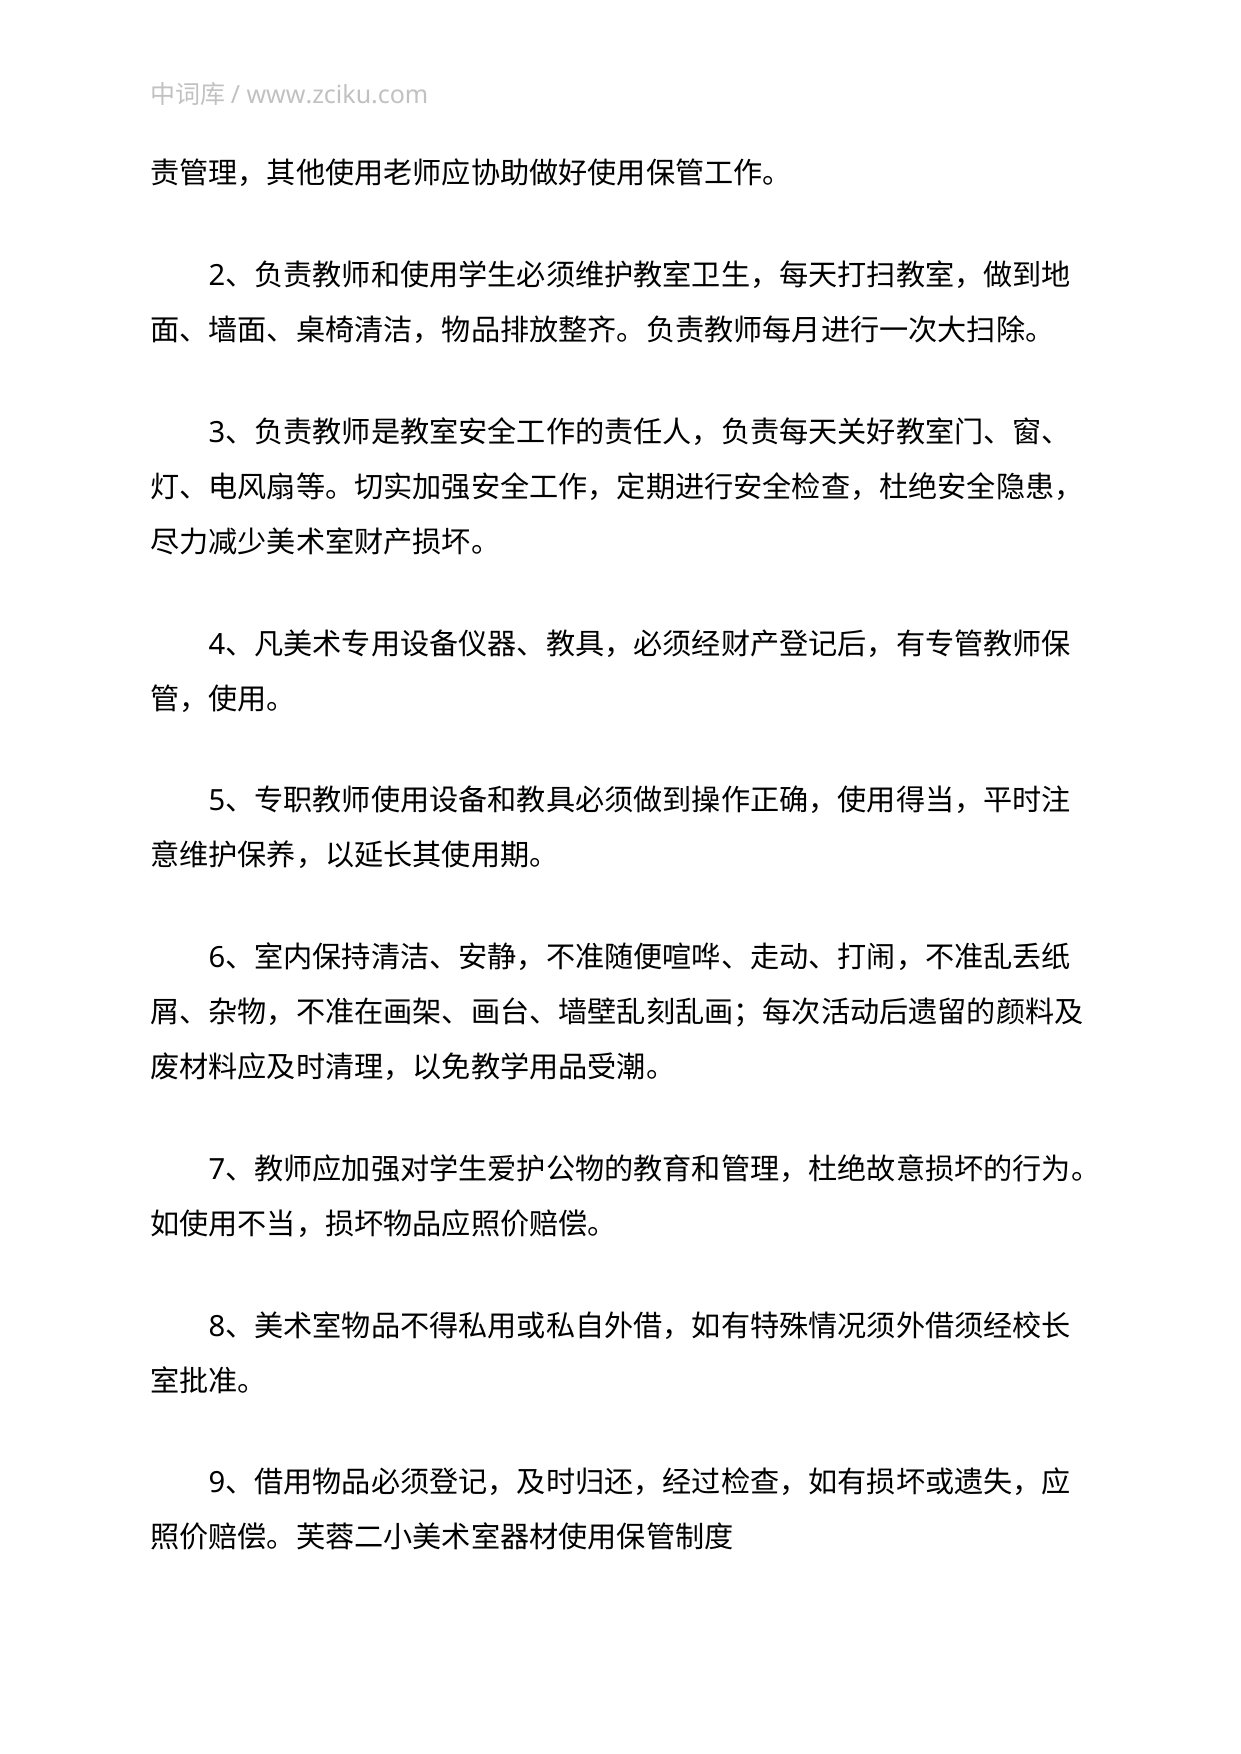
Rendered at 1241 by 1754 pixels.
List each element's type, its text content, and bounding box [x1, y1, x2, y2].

text 4、凡美术专用设备仪器、教具，必须经财产登记后，有专管教师保管，使用。 [150, 620, 1090, 717]
text 6、室内保持清洁、安静，不准随便喧哗、走动、打闹，不准乱丢纸屑、杂物，不准在画架、画台、墙壁乱刻乱画；每次活动后遗留的颜料及废材料应及时清理，以免教学用品受潮。 [150, 934, 1090, 1086]
text 9、借用物品必须登记，及时归还，经过检查，如有损坏或遗失，应照价赔偿。芙蓉二小美术室器材使用保管制度 [150, 1459, 1090, 1556]
text 2、负责教师和使用学生必须维护教室卫生，每天打扫教室，做到地面、墙面、桌椅清洁，物品排放整齐。负责教师每月进行一次大扫除。 [150, 252, 1090, 349]
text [150, 150, 1090, 192]
text 8、美术室物品不得私用或私自外借，如有特殊情况须外借须经校长室批准。 [150, 1302, 1090, 1399]
text 7、教师应加强对学生爱护公物的教育和管理，杜绝故意损坏的行为。如使用不当，损坏物品应照价赔偿。 [150, 1145, 1090, 1243]
text 5、专职教师使用设备和教具必须做到操作正确，使用得当，平时注意维护保养，以延长其使用期。 [150, 777, 1090, 874]
text 3、负责教师是教室安全工作的责任人，负责每天关好教室门、窗、灯、电风扇等。切实加强安全工作，定期进行安全检查，杜绝安全隐患，尽力减少美术室财产损坏。 [150, 408, 1090, 561]
